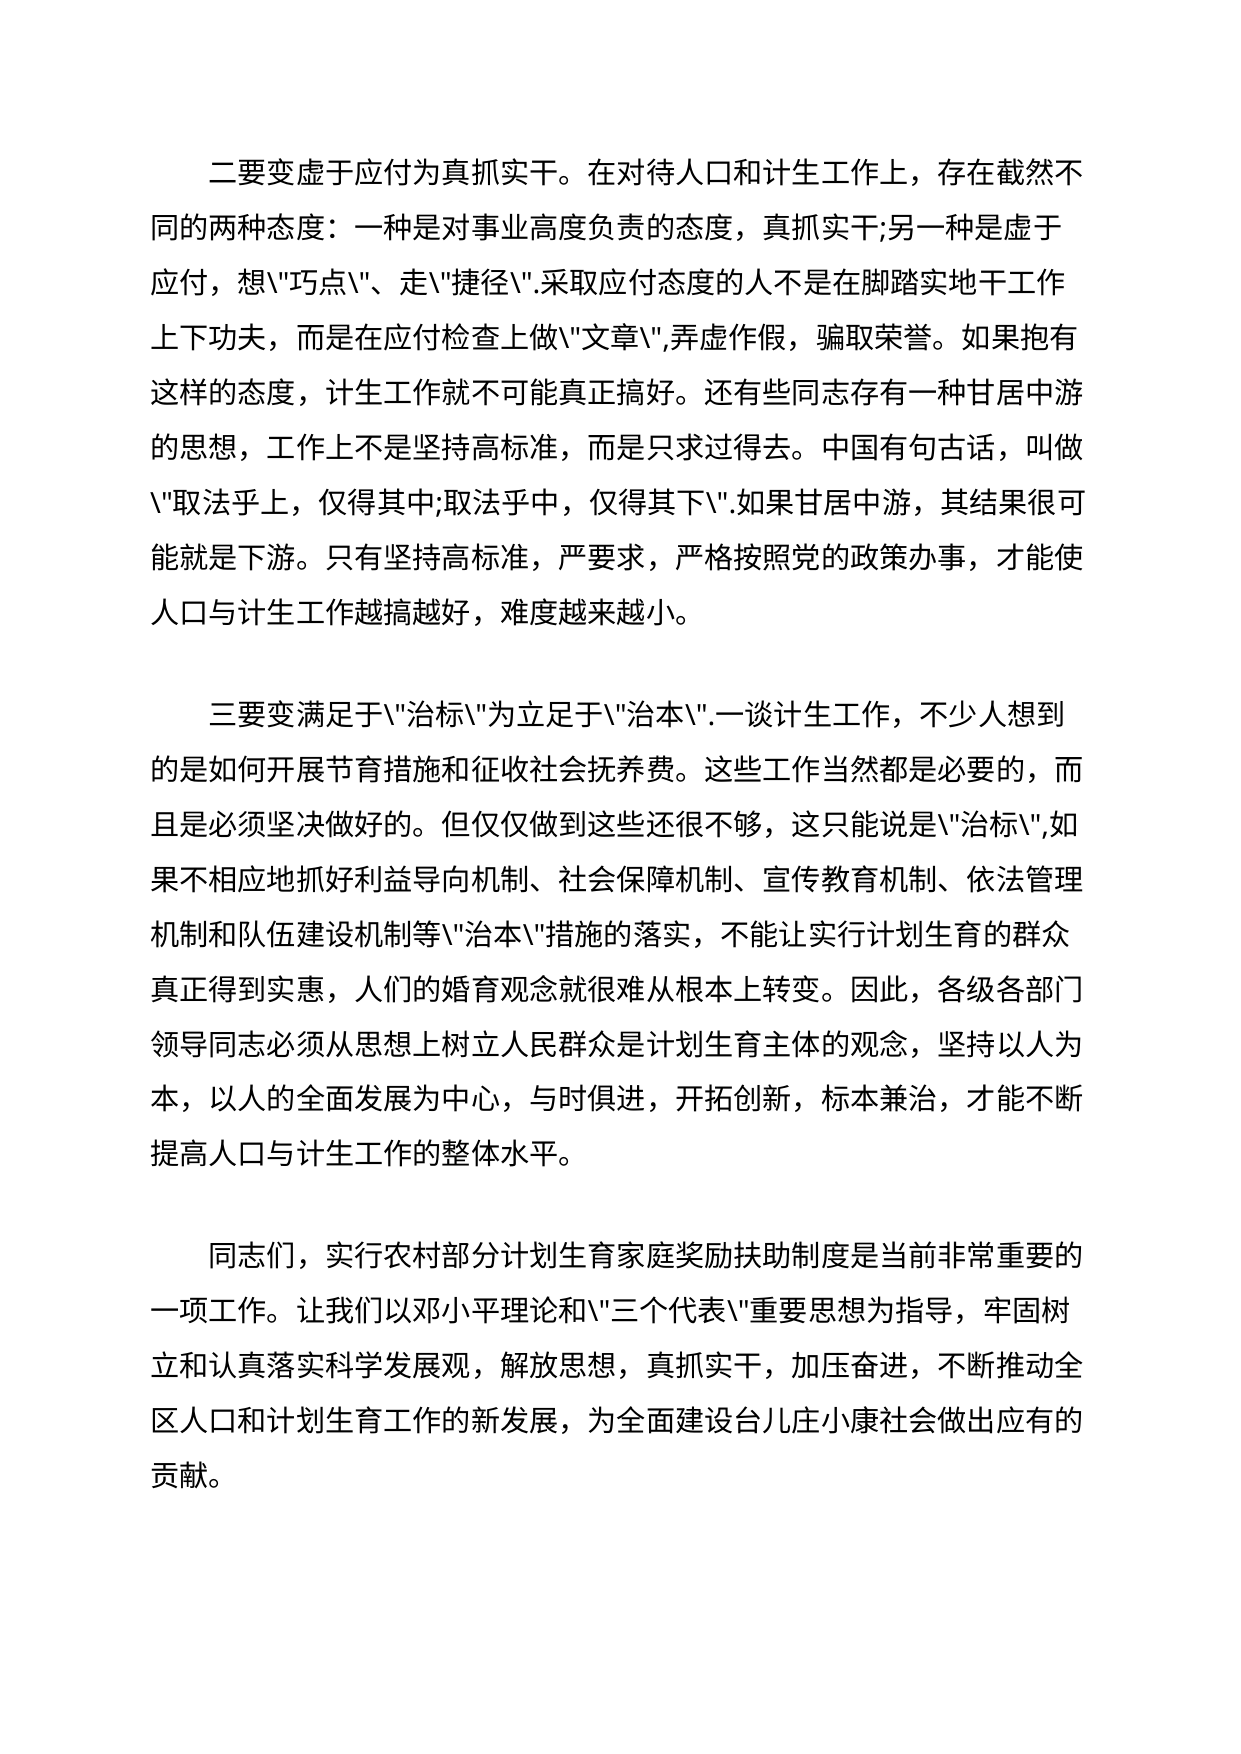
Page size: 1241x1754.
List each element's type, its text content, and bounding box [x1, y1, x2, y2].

text 三要变满足于\"治标\"为立足于\"治本\".一谈计生工作，不少人想到的是如何开展节育措施和征收社会抚养费。这些工作当然都是必要的，而且是必须坚决做好的。但仅仅做到这些还很不够，这只能说是\"治标\",如果不相应地抓好利益导向机制、社会保障机制、宣传教育机制、依法管理机制和队伍建设机制等\"治本\"措施的落实，不能让实行计划生育的群众真正得到实惠，人们的婚育观念就很难从根本上转变。因此，各级各部门领导同志必须从思想上树立人民群众是计划生育主体的观念，坚持以人为本，以人的全面发展为中心，与时俱进，开拓创新，标本兼治，才能不断提高人口与计生工作的整体水平。 [150, 691, 1090, 1173]
text 同志们，实行农村部分计划生育家庭奖励扶助制度是当前非常重要的一项工作。让我们以邓小平理论和\"三个代表\"重要思想为指导，牢固树立和认真落实科学发展观，解放思想，真抓实干，加压奋进，不断推动全区人口和计划生育工作的新发展，为全面建设台儿庄小康社会做出应有的贡献。 [150, 1233, 1090, 1494]
text 二要变虚于应付为真抓实干。在对待人口和计生工作上，存在截然不同的两种态度：一种是对事业高度负责的态度，真抓实干;另一种是虚于应付，想\"巧点\"、走\"捷径\".采取应付态度的人不是在脚踏实地干工作上下功夫，而是在应付检查上做\"文章\",弄虚作假，骗取荣誉。如果抱有这样的态度，计生工作就不可能真正搞好。还有些同志存有一种甘居中游的思想，工作上不是坚持高标准，而是只求过得去。中国有句古话，叫做\"取法乎上，仅得其中;取法乎中，仅得其下\".如果甘居中游，其结果很可能就是下游。只有坚持高标准，严要求，严格按照党的政策办事，才能使人口与计生工作越搞越好，难度越来越小。 [150, 150, 1090, 632]
